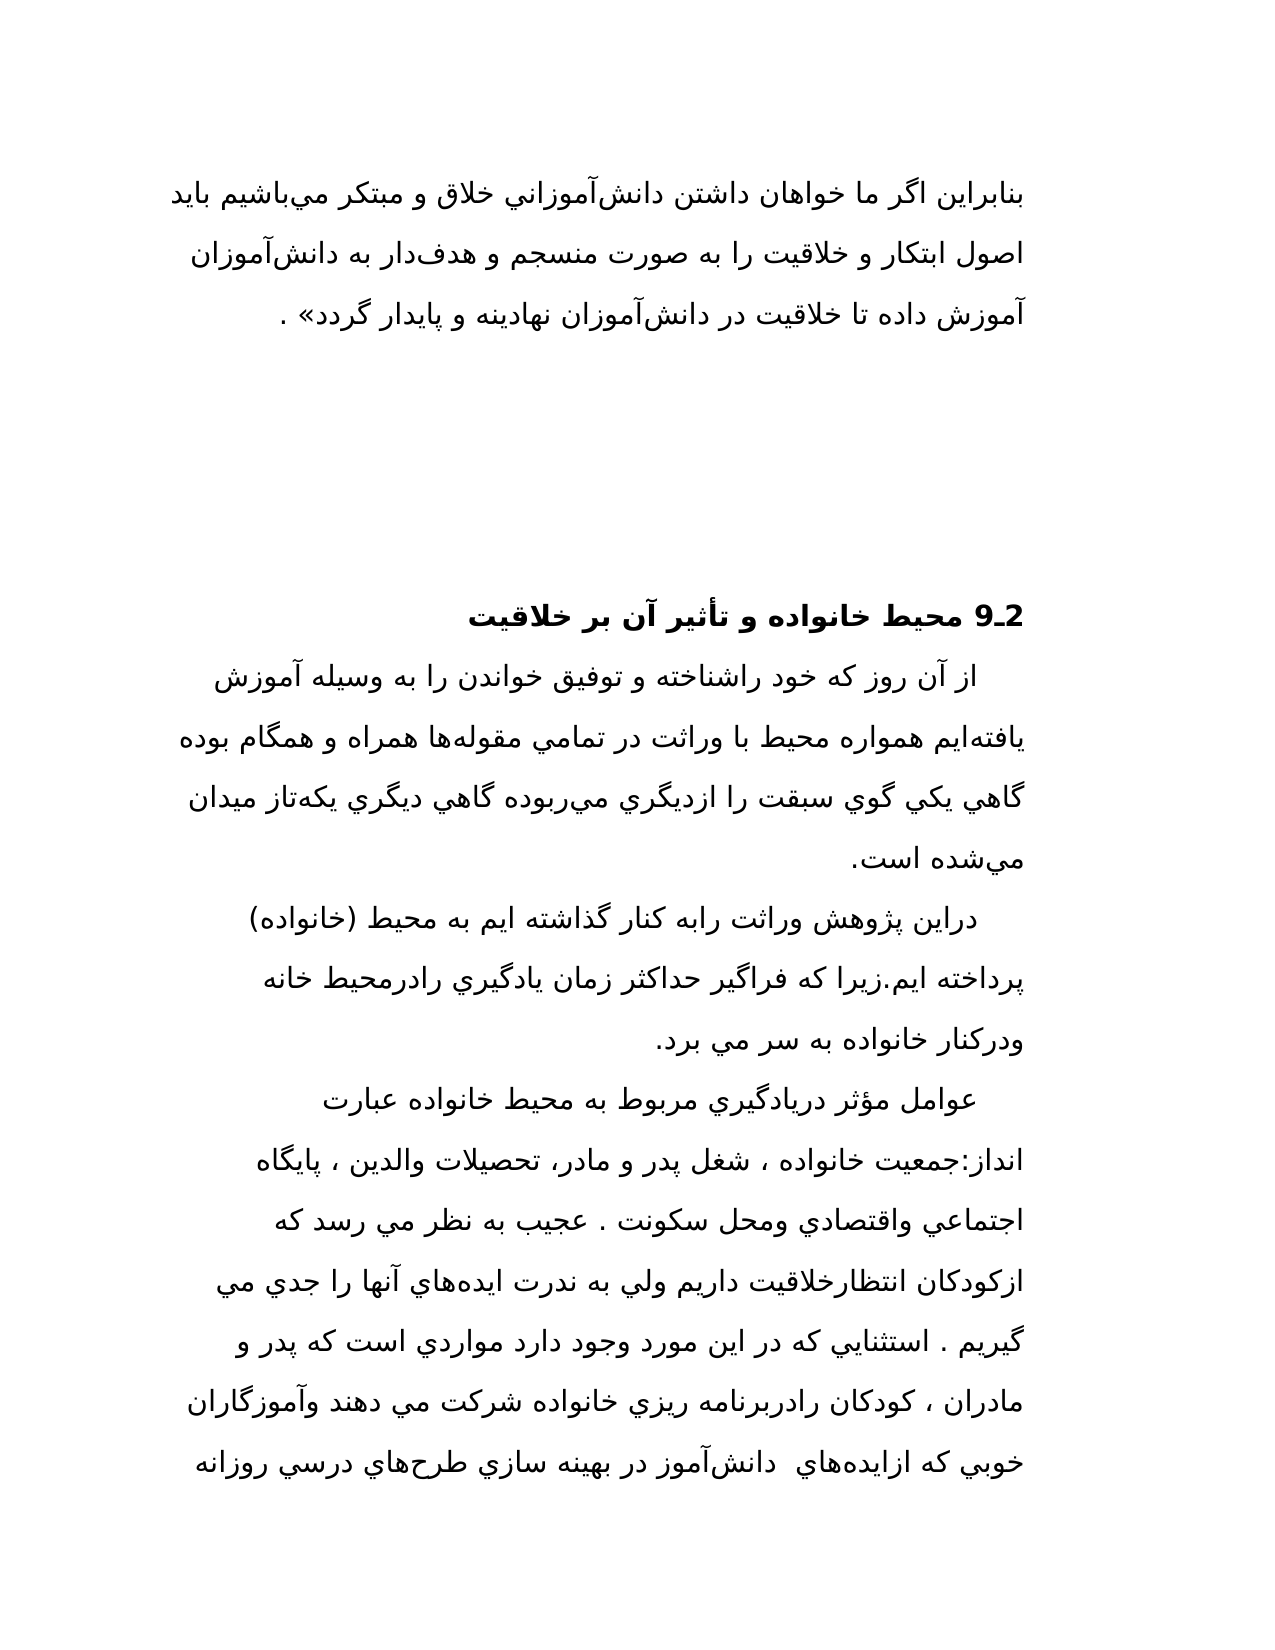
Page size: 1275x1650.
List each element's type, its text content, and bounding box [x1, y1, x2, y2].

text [169, 150, 1025, 331]
text از آن روز كه خود راشناخته و توفيق خواندن را به وسيله آموزش يافته‌ايم همواره محيط با وراثت در تمامي مقوله‌ها همراه و همگام بوده گاهي يكي گوي سبقت را ازديگري مي‌ربوده گاهي ديگري يكه‌تاز ميدان مي‌شده است. [169, 633, 1025, 875]
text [169, 1056, 1025, 1479]
text دراين پژوهش وراثت رابه كنار گذاشته ايم به محيط (خانواده) پرداخته ايم.زيرا كه فراگير حداكثر زمان يادگيري رادرمحيط خانه ودركنار خانواده به سر مي برد. [169, 875, 1025, 1056]
text 2ـ9 محيط خانواده و تأثير آن بر خلاقيت [169, 573, 1025, 633]
